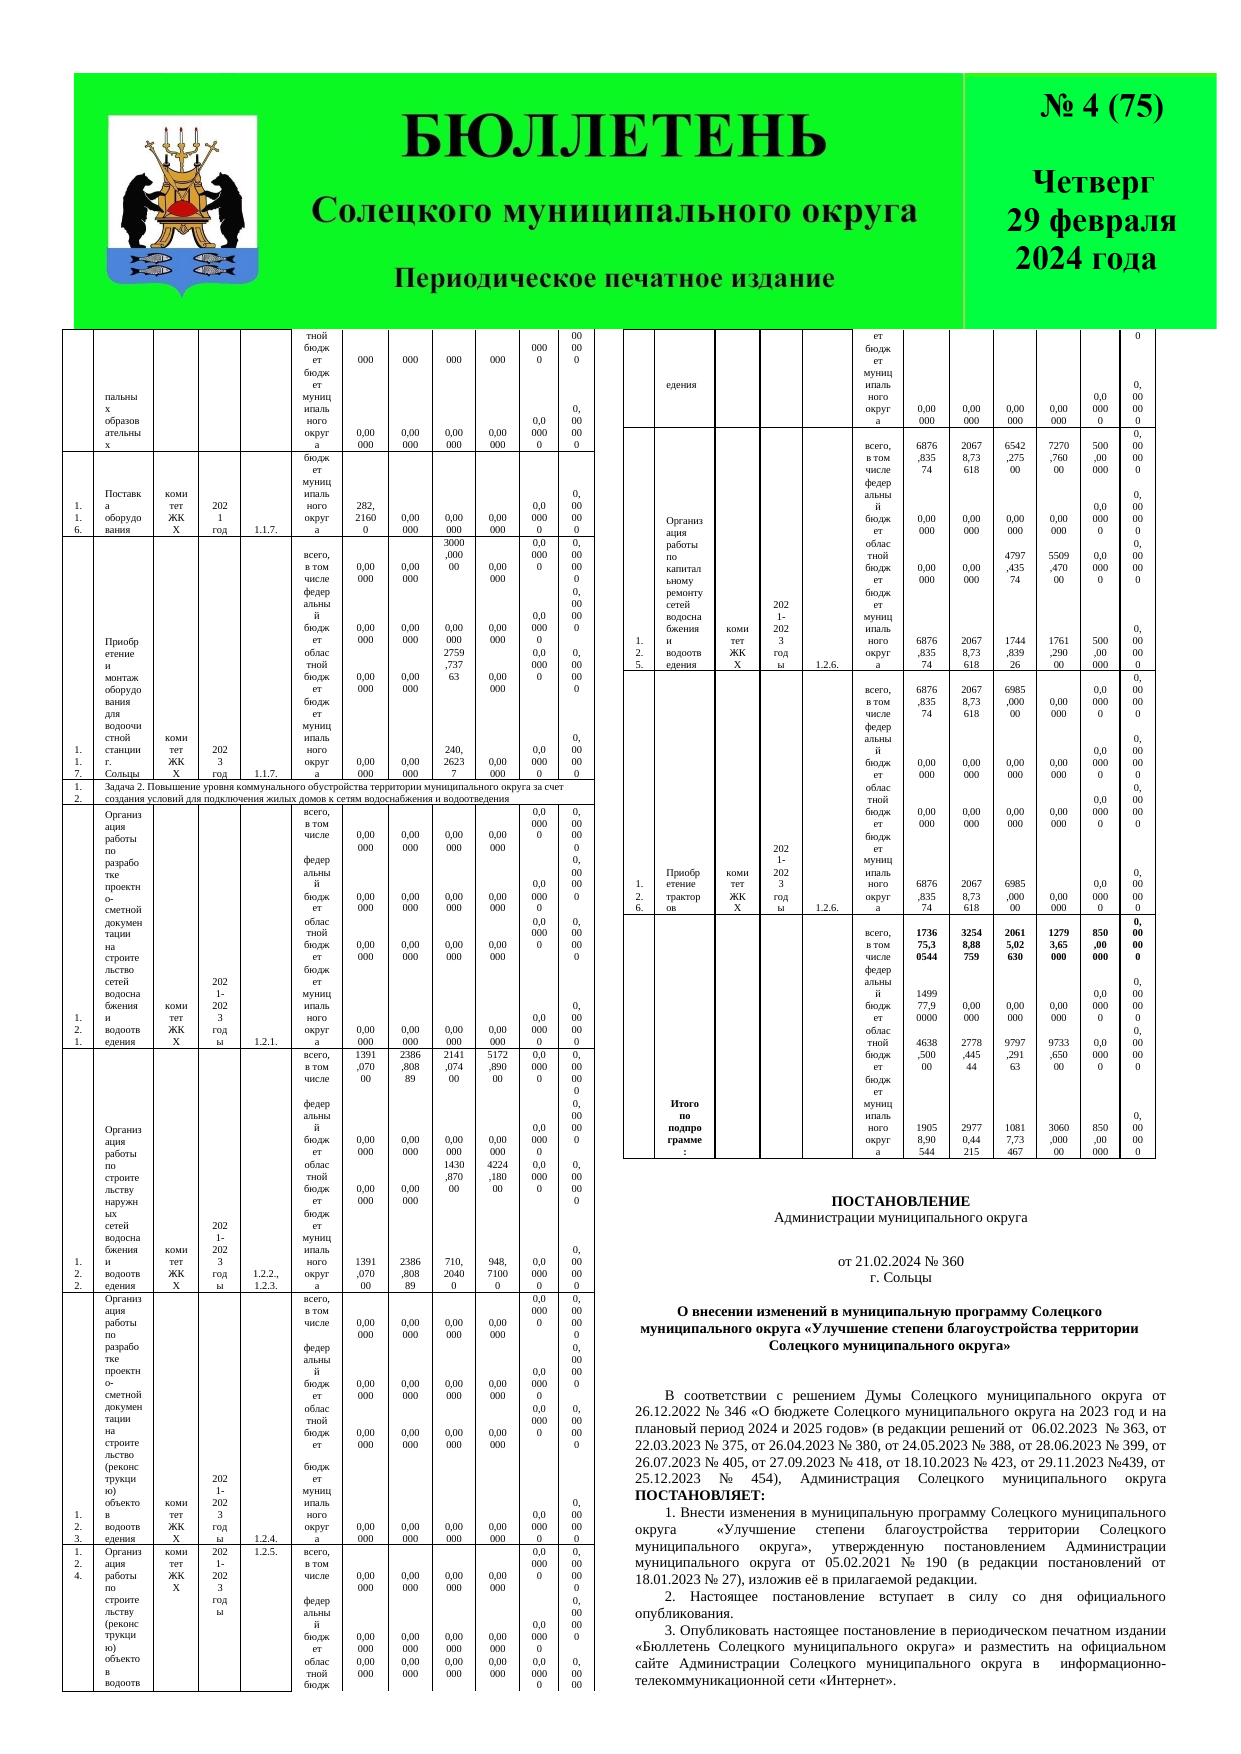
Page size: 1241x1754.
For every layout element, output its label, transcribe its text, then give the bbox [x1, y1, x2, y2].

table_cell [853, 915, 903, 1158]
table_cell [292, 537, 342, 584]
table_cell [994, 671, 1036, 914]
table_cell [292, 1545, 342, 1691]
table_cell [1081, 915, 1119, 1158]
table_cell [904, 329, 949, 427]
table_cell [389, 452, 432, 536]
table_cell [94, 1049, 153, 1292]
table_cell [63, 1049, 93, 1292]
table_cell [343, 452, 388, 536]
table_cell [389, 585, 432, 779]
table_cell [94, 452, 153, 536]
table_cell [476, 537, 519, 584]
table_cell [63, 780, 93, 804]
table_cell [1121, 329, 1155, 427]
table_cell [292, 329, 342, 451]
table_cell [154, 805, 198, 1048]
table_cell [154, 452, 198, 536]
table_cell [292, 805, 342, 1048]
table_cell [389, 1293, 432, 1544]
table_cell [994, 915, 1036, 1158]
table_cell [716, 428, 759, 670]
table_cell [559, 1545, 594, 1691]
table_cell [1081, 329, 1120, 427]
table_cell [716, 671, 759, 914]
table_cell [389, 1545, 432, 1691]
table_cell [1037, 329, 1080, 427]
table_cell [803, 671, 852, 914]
text 2. Настоящее постановление вступает в силу со дня официального опубликования. [635, 1588, 1167, 1621]
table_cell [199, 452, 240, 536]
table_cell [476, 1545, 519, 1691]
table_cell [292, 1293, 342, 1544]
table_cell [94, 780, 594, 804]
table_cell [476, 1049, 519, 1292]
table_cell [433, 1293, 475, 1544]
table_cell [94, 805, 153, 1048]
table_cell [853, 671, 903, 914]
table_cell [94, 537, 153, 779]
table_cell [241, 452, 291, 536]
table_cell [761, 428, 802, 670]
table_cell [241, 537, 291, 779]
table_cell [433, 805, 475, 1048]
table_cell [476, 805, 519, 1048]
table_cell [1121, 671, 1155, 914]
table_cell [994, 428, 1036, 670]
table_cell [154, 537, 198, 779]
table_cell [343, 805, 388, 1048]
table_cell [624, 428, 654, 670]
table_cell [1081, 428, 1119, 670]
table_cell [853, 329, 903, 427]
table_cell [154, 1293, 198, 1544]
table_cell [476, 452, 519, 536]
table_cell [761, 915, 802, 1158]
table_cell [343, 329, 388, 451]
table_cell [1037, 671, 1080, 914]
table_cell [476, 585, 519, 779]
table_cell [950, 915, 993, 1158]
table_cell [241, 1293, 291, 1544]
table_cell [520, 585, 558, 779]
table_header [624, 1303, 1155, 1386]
text ПОСТАНОВЛЕНИЕ [635, 1192, 1167, 1209]
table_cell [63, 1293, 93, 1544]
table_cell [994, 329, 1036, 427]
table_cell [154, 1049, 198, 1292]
text Администрации муниципального округа [635, 1209, 1167, 1226]
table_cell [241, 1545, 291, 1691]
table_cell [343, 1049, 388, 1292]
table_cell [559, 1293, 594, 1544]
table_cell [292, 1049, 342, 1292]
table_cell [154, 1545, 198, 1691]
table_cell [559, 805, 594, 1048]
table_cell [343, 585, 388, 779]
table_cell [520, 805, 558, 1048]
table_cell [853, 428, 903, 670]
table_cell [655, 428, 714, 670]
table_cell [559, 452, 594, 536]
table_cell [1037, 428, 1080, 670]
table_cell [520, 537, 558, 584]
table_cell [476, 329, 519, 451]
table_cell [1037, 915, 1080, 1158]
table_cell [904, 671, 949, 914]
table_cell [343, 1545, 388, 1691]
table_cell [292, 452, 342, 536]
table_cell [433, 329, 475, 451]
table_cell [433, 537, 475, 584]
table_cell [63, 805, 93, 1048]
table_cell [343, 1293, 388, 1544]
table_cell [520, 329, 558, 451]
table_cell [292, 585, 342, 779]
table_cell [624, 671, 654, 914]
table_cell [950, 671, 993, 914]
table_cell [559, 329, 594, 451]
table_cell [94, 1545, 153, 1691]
text 3. Опубликовать настоящее постановление в периодическом печатном издании «Бюллетень Солецкого муниципального округа» и разместить на официальном сайте Администрации Солецкого муниципального округа в информационно-телекоммуникационной сети «Интернет». [635, 1621, 1167, 1688]
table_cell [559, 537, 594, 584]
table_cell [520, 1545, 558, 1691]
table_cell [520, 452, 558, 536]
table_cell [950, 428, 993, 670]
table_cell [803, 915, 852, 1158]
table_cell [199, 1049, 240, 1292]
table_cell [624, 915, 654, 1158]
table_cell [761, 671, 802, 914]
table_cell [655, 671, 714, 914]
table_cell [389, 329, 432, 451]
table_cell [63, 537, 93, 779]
picture [73, 73, 1217, 329]
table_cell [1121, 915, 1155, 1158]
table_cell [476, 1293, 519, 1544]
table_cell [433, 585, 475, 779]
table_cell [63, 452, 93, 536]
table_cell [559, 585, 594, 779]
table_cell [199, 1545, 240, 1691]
text 1. Внести изменения в муниципальную программу Солецкого муниципального округа «Улучшение степени благоустройства территории Солецкого муниципального округа», утвержденную постановлением Администрации муниципального округа от 05.02.2021 № 190 (в редакции постановлений от 18.01.2023 № 27), изложив её в прилагаемой редакции. [635, 1504, 1167, 1588]
text г. Сольцы [635, 1269, 1167, 1286]
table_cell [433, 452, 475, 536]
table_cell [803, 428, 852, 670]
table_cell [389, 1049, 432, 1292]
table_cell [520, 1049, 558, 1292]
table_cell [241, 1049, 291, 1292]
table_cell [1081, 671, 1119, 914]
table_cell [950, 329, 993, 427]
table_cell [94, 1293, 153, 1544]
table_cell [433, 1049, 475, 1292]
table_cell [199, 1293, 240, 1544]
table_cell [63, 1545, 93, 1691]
text от 21.02.2024 № 360 [635, 1252, 1167, 1269]
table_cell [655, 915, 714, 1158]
text В соответствии с решением Думы Солецкого муниципального округа от 26.12.2022 № 346 «О бюджете Солецкого муниципального округа на 2023 год и на плановый период 2024 и 2025 годов» (в редакции решений от 06.02.2023 № 363, от 22.03.2023 № 375, от 26.04.2023 № 380, от 24.05.2023 № 388, от 28.06.2023 № 399, от 26.07.2023 № 405, от 27.09.2023 № 418, от 18.10.2023 № 423, от 29.11.2023 №439, от 25.12.2023 № 454), Администрация Солецкого муниципального округа ПОСТАНОВЛЯЕТ: [635, 1386, 1167, 1504]
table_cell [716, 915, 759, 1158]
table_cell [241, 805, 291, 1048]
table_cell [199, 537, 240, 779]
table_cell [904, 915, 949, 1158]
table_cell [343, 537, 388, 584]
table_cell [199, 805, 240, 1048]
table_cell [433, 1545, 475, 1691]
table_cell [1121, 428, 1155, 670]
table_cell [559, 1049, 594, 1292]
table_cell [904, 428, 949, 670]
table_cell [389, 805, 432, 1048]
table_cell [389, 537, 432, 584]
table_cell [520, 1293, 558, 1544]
